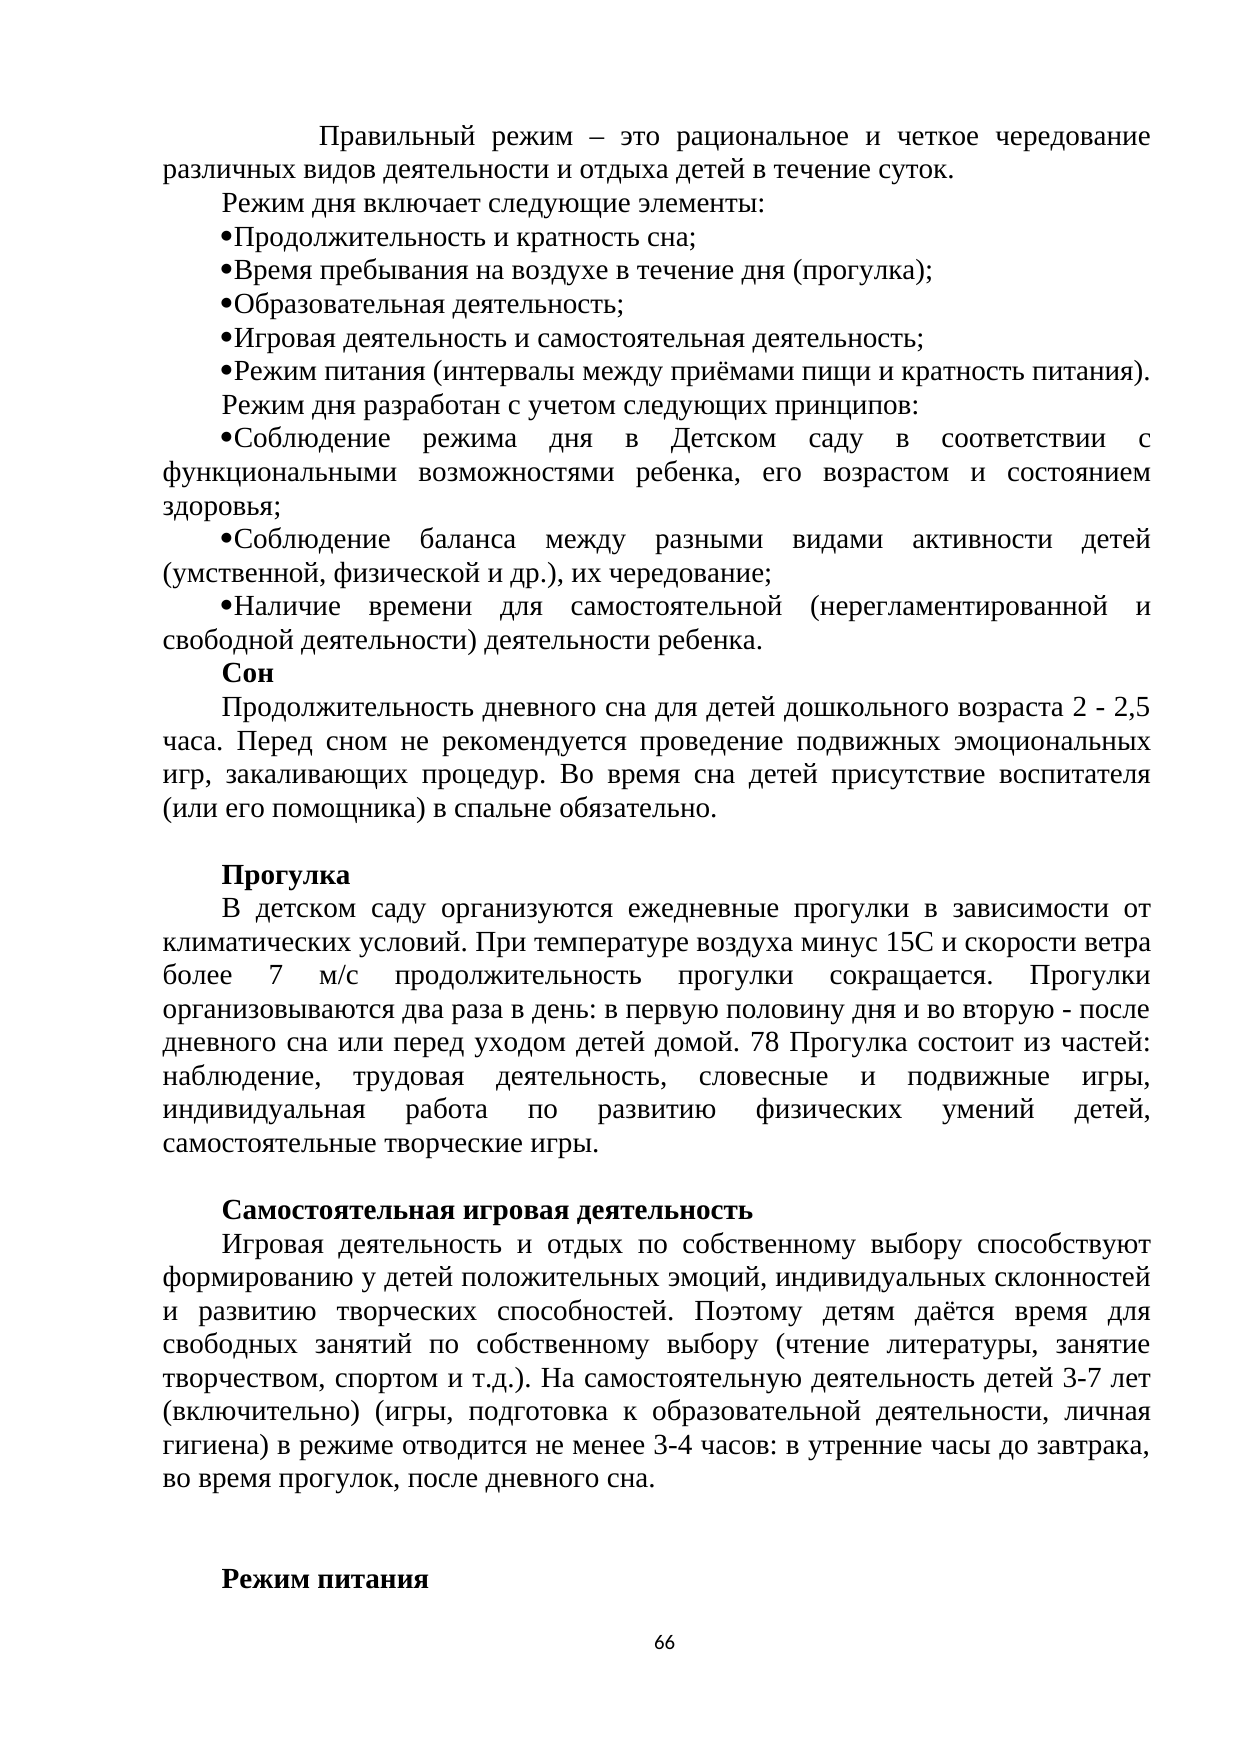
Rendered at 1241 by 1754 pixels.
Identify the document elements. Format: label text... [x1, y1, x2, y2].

list Время пребывания на воздухе в течение дня (прогулка); [162, 252, 1152, 286]
list Самостоятельная игровая деятельность [162, 1192, 1152, 1226]
list Соблюдение режима дня в Детском саду в соответствии с функциональными возможностями ребенка, его возрастом и состоянием здоровья; [162, 421, 1152, 521]
list Игровая деятельность и отдых по собственному выбору способствуют формированию у детей положительных эмоций, индивидуальных склонностей и развитию творческих способностей. Поэтому детям даётся время для свободных занятий по собственному выбору (чтение литературы, занятие творчеством, спортом и т.д.). На самостоятельную деятельность детей 3-7 лет (включительно) (игры, подготовка к образовательной деятельности, личная гигиена) в режиме отводится не менее 3-4 часов: в утренние часы до завтрака, во время прогулок, после дневного сна. [162, 1226, 1152, 1494]
list Режим питания (интервалы между приёмами пищи и кратность питания). [162, 353, 1152, 387]
list Режим дня разработан с учетом следующих принципов: [162, 387, 1152, 421]
list Образовательная деятельность; [162, 286, 1152, 320]
list Соблюдение баланса между разными видами активности детей (умственной, физической и др.), их чередование; [162, 521, 1152, 588]
list Продолжительность и кратность сна; [162, 219, 1152, 252]
list Сон [162, 656, 1152, 689]
list Режим питания [162, 1561, 1152, 1595]
list Правильный режим – это рациональное и четкое чередование различных видов деятельности и отдыха детей в течение суток. [162, 118, 1152, 185]
list Прогулка [162, 857, 1152, 890]
list Игровая деятельность и самостоятельная деятельность; [162, 320, 1152, 353]
list Наличие времени для самостоятельной (нерегламентированной и свободной деятельности) деятельности ребенка. [162, 588, 1152, 656]
list В детском саду организуются ежедневные прогулки в зависимости от климатических условий. При температуре воздуха минус 15С и скорости ветра более 7 м/с продолжительность прогулки сокращается. Прогулки организовываются два раза в день: в первую половину дня и во вторую - после дневного сна или перед уходом детей домой. 78 Прогулка состоит из частей: наблюдение, трудовая деятельность, словесные и подвижные игры, индивидуальная работа по развитию физических умений детей, самостоятельные творческие игры. [162, 890, 1152, 1159]
list Режим дня включает следующие элементы: [162, 185, 1152, 219]
list Продолжительность дневного сна для детей дошкольного возраста 2 - 2,5 часа. Перед сном не рекомендуется проведение подвижных эмоциональных игр, закаливающих процедур. Во время сна детей присутствие воспитателя (или его помощника) в спальне обязательно. [162, 689, 1152, 823]
